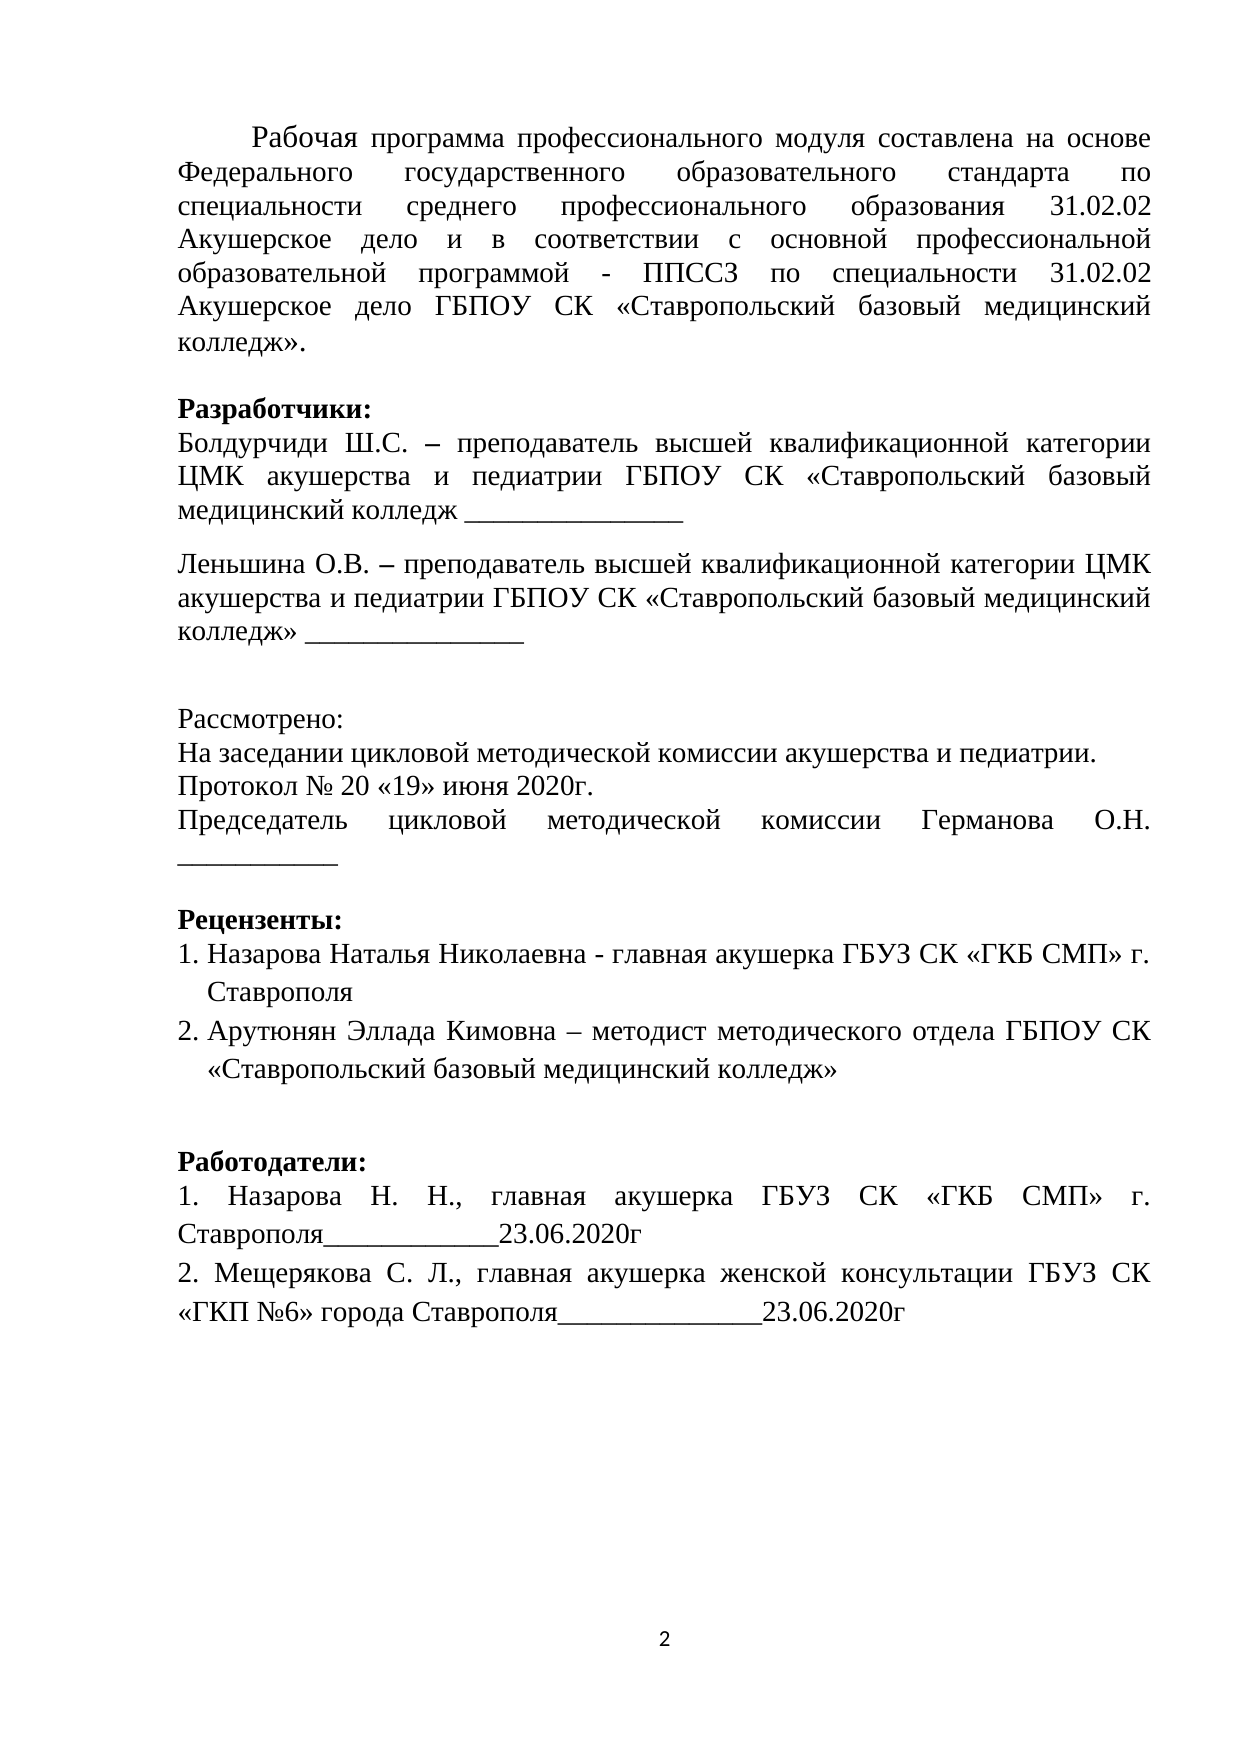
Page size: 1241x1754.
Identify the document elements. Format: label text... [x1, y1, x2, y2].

text 2. Мещерякова С. Л., главная акушерка женской консультации ГБУЗ СК «ГКП №6» города Ставрополя______________23.06.2020г [177, 1255, 1152, 1327]
text Рабочая программа профессионального модуля составлена на основе Федерального государственного образовательного стандарта по специальности среднего профессионального образования 31.02.02 Акушерское дело и в соответствии с основной профессиональной образовательной программой - ППССЗ по специальности 31.02.02 Акушерское дело ГБПОУ СК «Ставропольский базовый медицинский колледж». [177, 118, 1152, 358]
text Рецензенты: [177, 902, 1131, 936]
list Назарова Наталья Николаевна - главная акушерка ГБУЗ СК «ГКБ СМП» г. Ставрополя [177, 936, 1152, 1008]
text Протокол № 20 «19» июня 2020г. [177, 768, 1152, 802]
list 1. Назарова Н. Н., главная акушерка ГБУЗ СК «ГКБ СМП» г. Ставрополя____________23.06.2020г [177, 1178, 1152, 1250]
text На заседании цикловой методической комиссии акушерства и педиатрии. [177, 735, 1152, 768]
text Леньшина О.В. – преподаватель высшей квалификационной категории ЦМК акушерства и педиатрии ГБПОУ СК «Ставропольский базовый медицинский колледж» _______________ [177, 546, 1152, 647]
list Арутюнян Эллада Кимовна – методист методического отдела ГБПОУ СК «Ставропольский базовый медицинский колледж» [177, 1013, 1152, 1085]
text Председатель цикловой методической комиссии Германова О.Н. ___________ [177, 802, 1152, 869]
text Болдурчиди Ш.С. – преподаватель высшей квалификационной категории ЦМК акушерства и педиатрии ГБПОУ СК «Ставропольский базовый медицинский колледж _______________ [177, 425, 1152, 525]
text Разработчики: [177, 391, 1152, 425]
text Работодатели: [177, 1144, 1131, 1178]
text Рассмотрено: [177, 701, 1152, 735]
